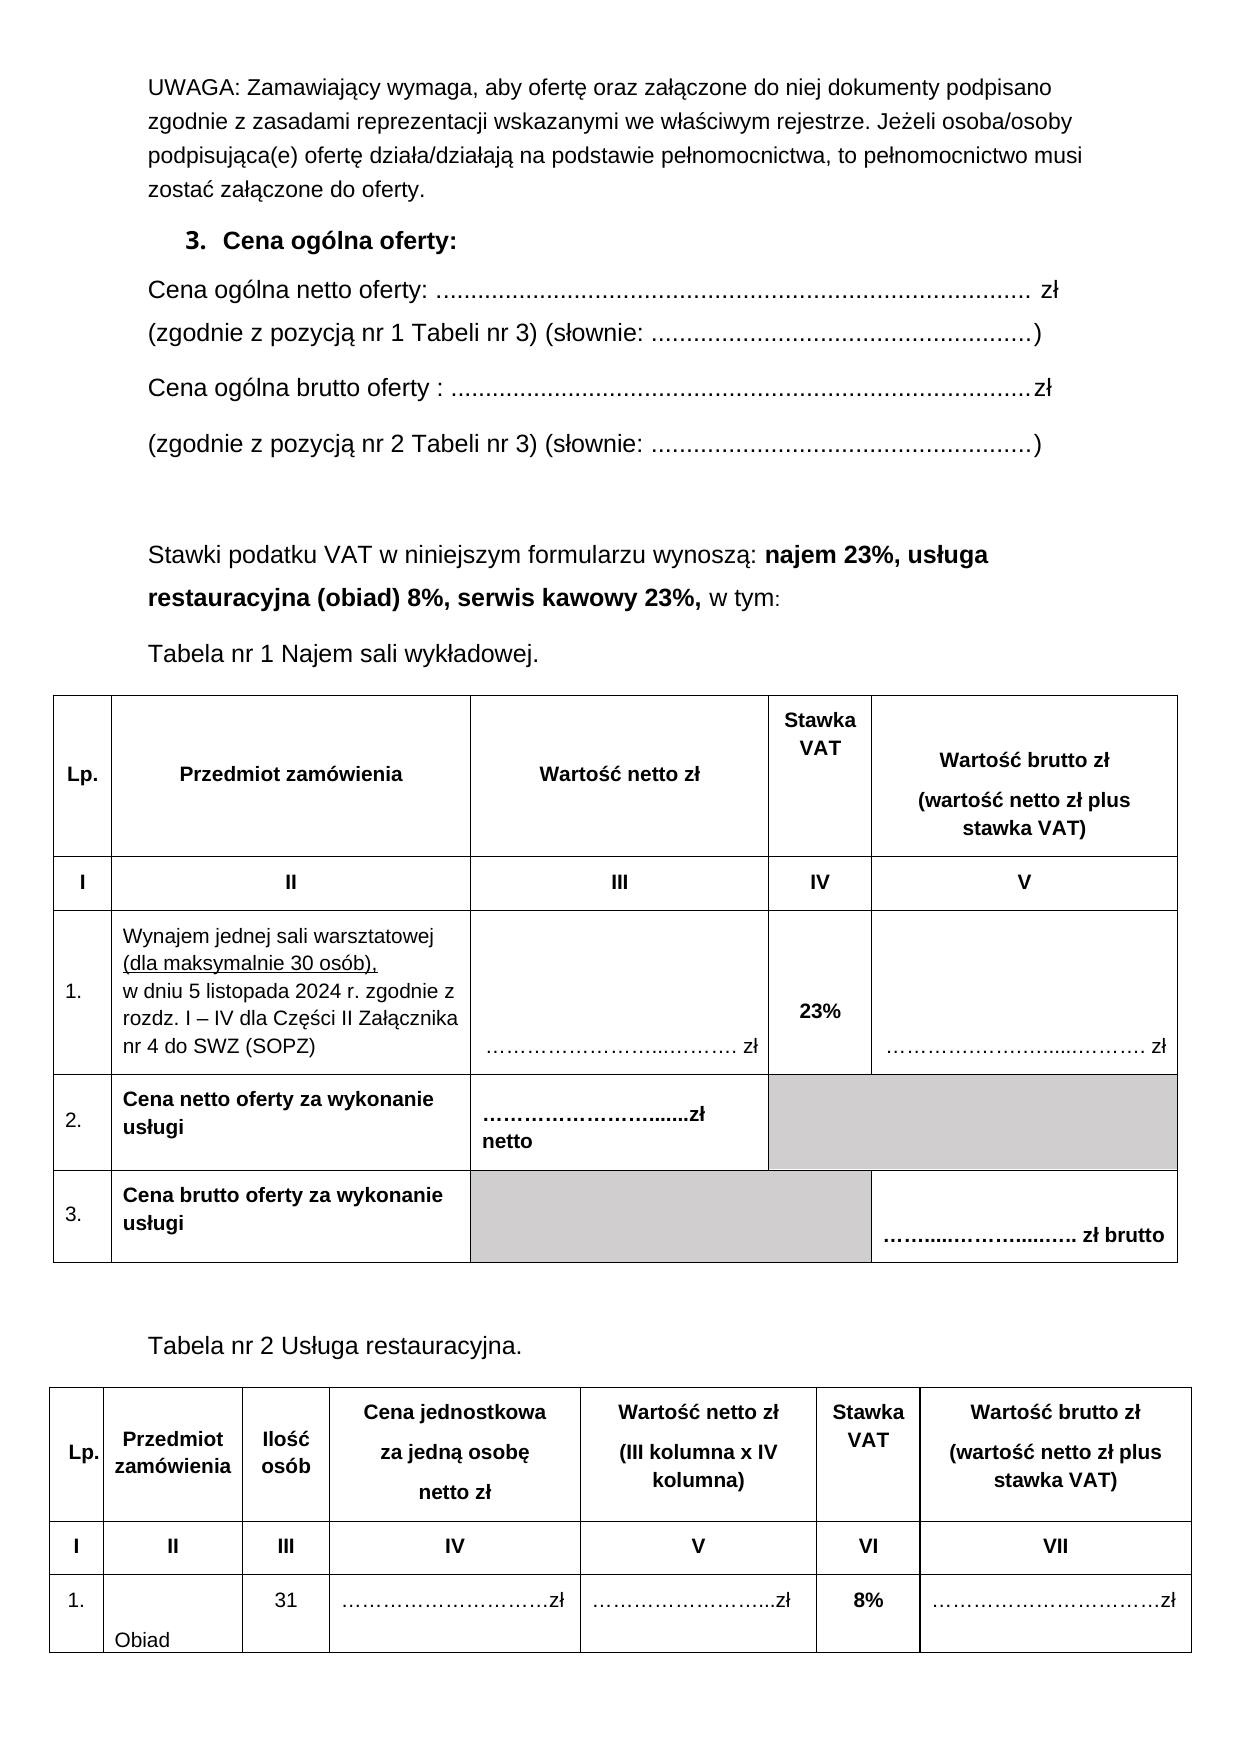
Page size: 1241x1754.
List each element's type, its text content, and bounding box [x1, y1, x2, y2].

table_header Stawka VAT [769, 696, 871, 856]
table_header Ilość osób [243, 1388, 329, 1521]
table_cell ……………………...zł [581, 1575, 816, 1652]
table_header Wartość netto zł [471, 696, 768, 856]
table_header Lp. [54, 696, 111, 856]
table_cell 1. [50, 1575, 103, 1652]
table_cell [104, 1575, 242, 1652]
text Tabela nr 2 Usługa restauracyjna. [148, 1331, 1093, 1360]
subtitle Cena ogólna oferty: [185, 223, 1093, 257]
table_cell 1. [54, 911, 111, 1074]
table_cell Cena netto oferty za wykonanie usługi [112, 1075, 470, 1169]
table_cell Cena brutto oferty za wykonanie usługi [112, 1171, 470, 1262]
table_cell III [471, 857, 768, 910]
table_cell 3. [54, 1171, 111, 1262]
table_cell V [581, 1522, 816, 1574]
table_cell 8% [817, 1575, 919, 1652]
text Stawki podatku VAT w niniejszym formularzu wynoszą: najem 23%, usługa restauracyjna (obiad) 8%, serwis kawowy 23%, w tym: [148, 540, 1093, 612]
table_header Przedmiot zamówienia [104, 1388, 242, 1521]
table_header Stawka VAT [817, 1388, 919, 1521]
table_header Wartość netto zł (III kolumna x IV kolumna) [581, 1388, 816, 1521]
table_cell …….....……….....….. zł brutto [872, 1171, 1177, 1262]
table_cell …………………….......zł netto [471, 1075, 768, 1169]
table_cell I [54, 857, 111, 910]
table_cell [769, 1075, 1177, 1169]
table_header Wartość brutto zł (wartość netto zł plus stawka VAT) [921, 1388, 1191, 1521]
table_cell 31 [243, 1575, 329, 1652]
text (zgodnie z pozycją nr 2 Tabeli nr 3) (słownie: ) [148, 429, 1093, 458]
table_cell III [243, 1522, 329, 1574]
table_cell IV [330, 1522, 580, 1574]
table_cell II [104, 1522, 242, 1574]
table_cell VII [921, 1522, 1191, 1574]
text Cena ogólna brutto oferty : zł [148, 373, 1093, 402]
table_cell …………………………zł [330, 1575, 580, 1652]
table_header Przedmiot zamówienia [112, 696, 470, 856]
table_cell [471, 1171, 871, 1262]
table_cell VI [817, 1522, 919, 1574]
table_header Lp. [50, 1388, 103, 1521]
table_cell ……………………………zł [921, 1575, 1191, 1652]
table_cell 23% [769, 911, 871, 1074]
text UWAGA: Zamawiający wymaga, aby ofertę oraz załączone do niej dokumenty podpisano zgodnie z zasadami reprezentacji wskazanymi we właściwym rejestrze. Jeżeli osoba/osoby podpisująca(e) ofertę działa/działają na podstawie pełnomocnictwa, to pełnomocnictwo musi zostać załączone do oferty. [148, 74, 1093, 203]
table_cell ………….…….…......………. zł [872, 911, 1177, 1074]
table_cell 2. [54, 1075, 111, 1169]
text Cena ogólna netto oferty: zł (zgodnie z pozycją nr 1 Tabeli nr 3) (słownie: ) [148, 275, 1093, 347]
text Tabela nr 1 Najem sali wykładowej. [148, 639, 1093, 668]
table_header Cena jednostkowa za jedną osobę netto zł [330, 1388, 580, 1521]
table_cell ……………………...………. zł [471, 911, 768, 1074]
table_cell IV [769, 857, 871, 910]
table_cell Wynajem jednej sali warsztatowej (dla maksymalnie 30 osób), w dniu 5 listopada 2024 r. zgodnie z rozdz. I – IV dla Części II Załącznika nr 4 do SWZ (SOPZ) [112, 911, 470, 1074]
table_cell V [872, 857, 1177, 910]
table_cell II [112, 857, 470, 910]
table_cell I [50, 1522, 103, 1574]
table_header Wartość brutto zł (wartość netto zł plus stawka VAT) [872, 696, 1177, 856]
